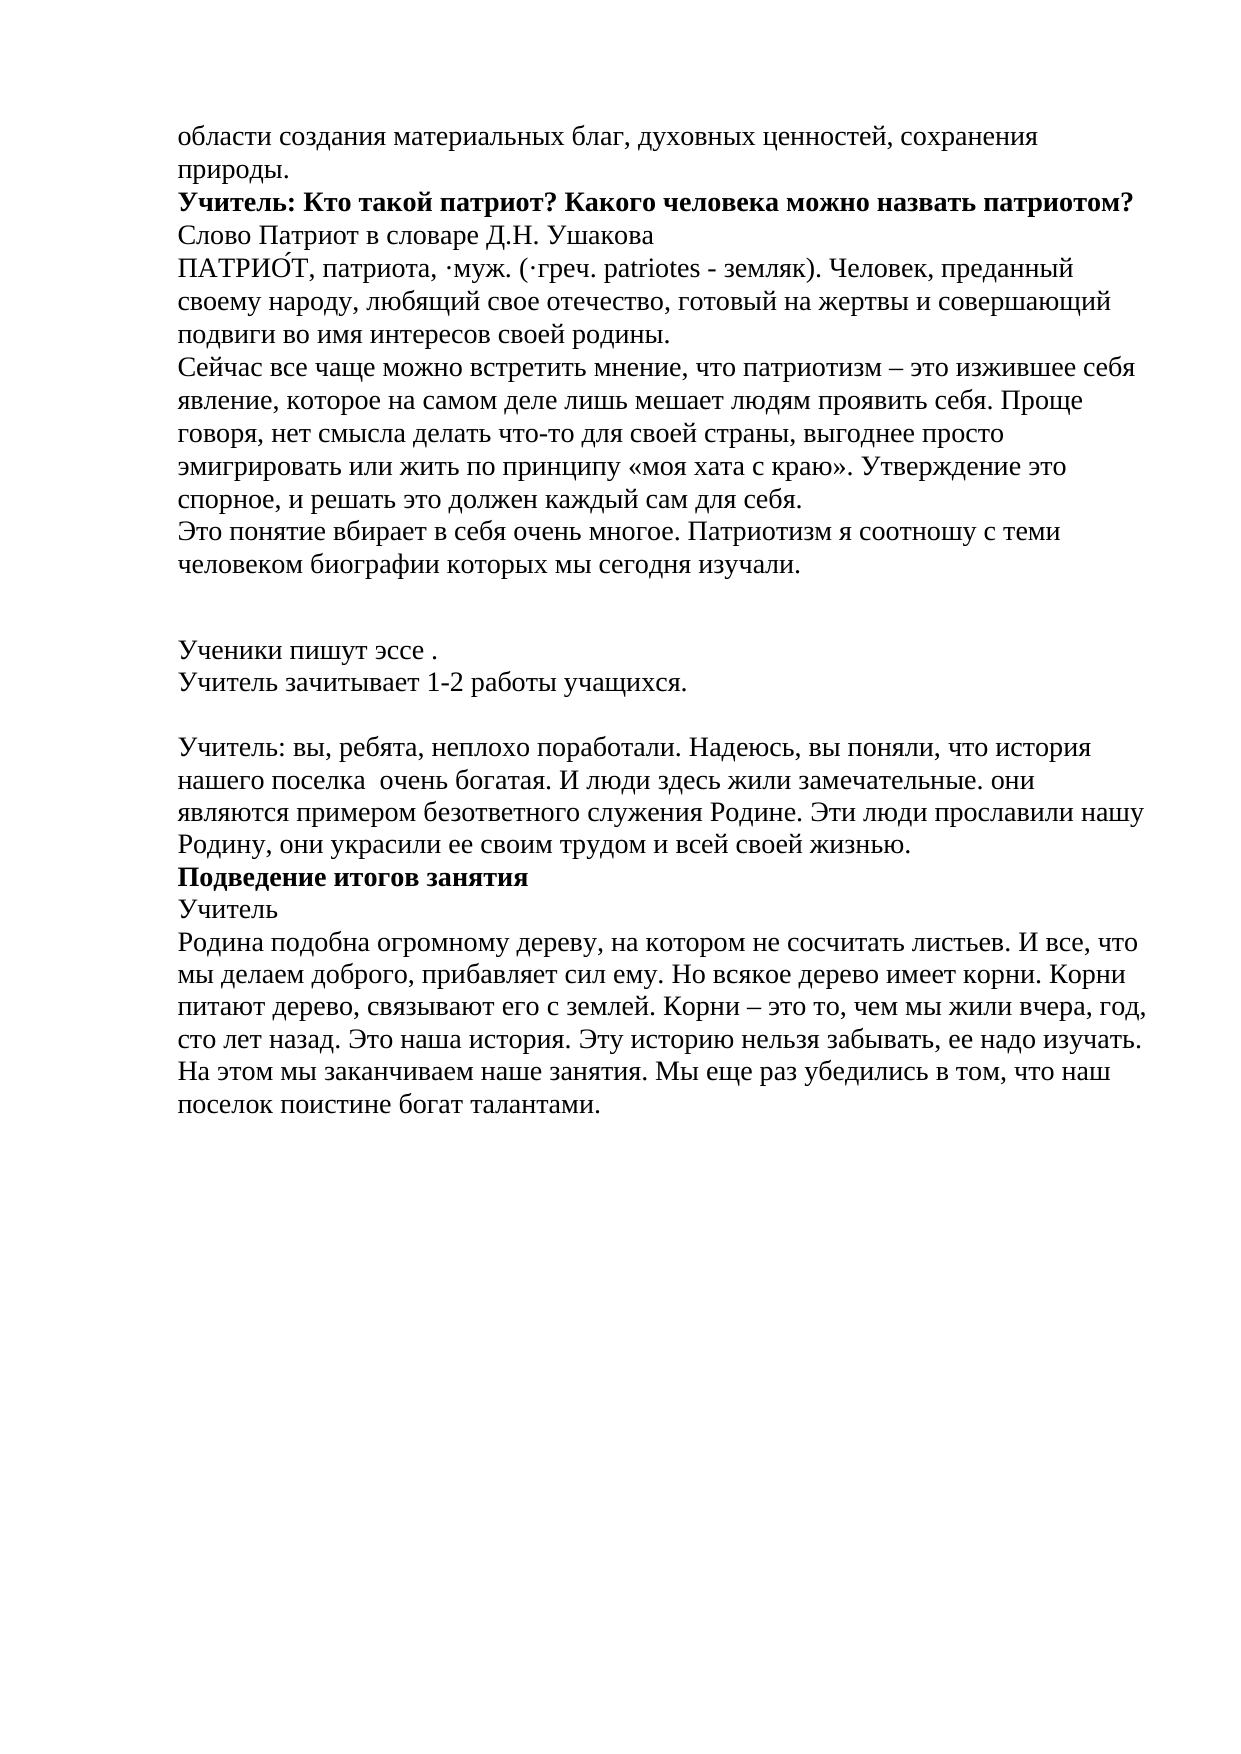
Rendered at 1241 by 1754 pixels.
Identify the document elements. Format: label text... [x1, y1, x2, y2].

text Учитель [177, 892, 1152, 925]
text Подведение итогов занятия [177, 860, 1152, 892]
text Сейчас все чаще можно встретить мнение, что патриотизм – это изжившее себя явление, которое на самом деле лишь мешает людям проявить себя. Проще говоря, нет смысла делать что-то для своей страны, выгоднее просто эмигрировать или жить по принципу «моя хата с краю». Утверждение это спорное, и решать это должен каждый сам для себя. [177, 349, 1152, 514]
text Учитель: Кто такой патриот? Какого человека можно назвать патриотом? [177, 184, 1152, 217]
text Родина подобна огромному дереву, на котором не сосчитать листьев. И все, что мы делаем доброго, прибавляет сил ему. Но всякое дерево имеет корни. Корни питают дерево, связывают его с землей. Корни – это то, чем мы жили вчера, год, сто лет назад. Это наша история. Эту историю нельзя забывать, ее надо изучать. На этом мы заканчиваем наше занятия. Мы еще раз убедились в том, что наш поселок поистине богат талантами. [177, 925, 1152, 1119]
text Слово Патриот в словаре Д.Н. Ушакова [177, 217, 1152, 250]
text Ученики пишут эссе . Учитель зачитывает 1-2 работы учащихся. Учитель: вы, ребята, неплохо поработали. Надеюсь, вы поняли, что история нашего поселка очень богатая. И люди здесь жили замечательные. они являются примером безответного служения Родине. Эти люди прославили нашу Родину, они украсили ее своим трудом и всей своей жизнью. [177, 633, 1152, 860]
text Это понятие вбирает в себя очень многое. Патриотизм я соотношу с теми человеком биографии которых мы сегодня изучали. [177, 514, 1152, 579]
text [177, 118, 1152, 184]
text ПАТРИО́Т, патриота, ·муж. (·греч. patriotes - земляк). Человек, преданный своему народу, любящий свое отечество, готовый на жертвы и совершающий подвиги во имя интересов своей родины. [177, 250, 1152, 349]
